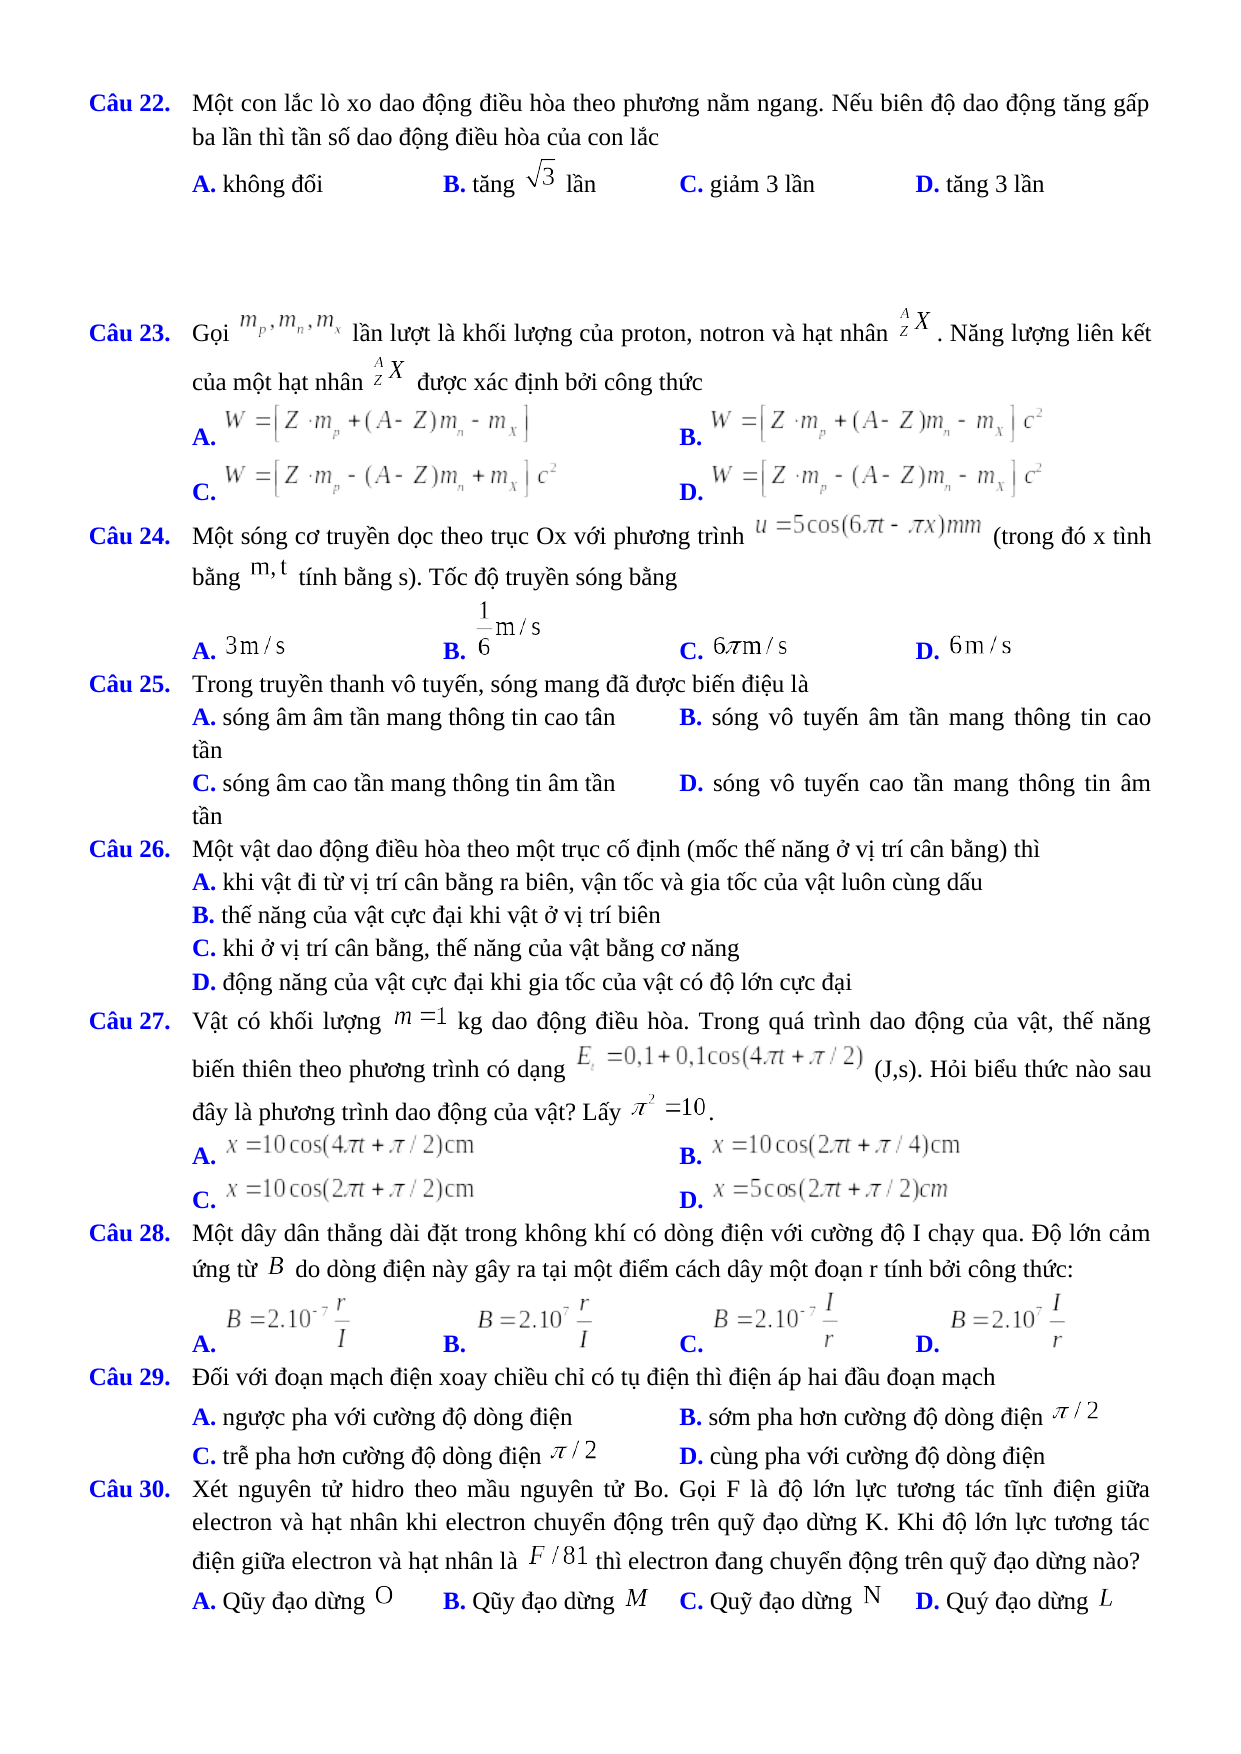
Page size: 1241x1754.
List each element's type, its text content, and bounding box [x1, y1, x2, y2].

text A. Qũy đạo dừng B. Qũy đạo dừng C. Quỹ đạo dừng D. Quý đạo dừng [192, 1579, 1152, 1614]
text B. thế năng của vật cực đại khi vật ở vị trí biên [192, 901, 1152, 929]
text Câu 24. Một sóng cơ truyền dọc theo trục Ox với phương trình (trong đó x tình bằng tính bằng s). Tốc độ truyền sóng bằng [88, 510, 1152, 590]
text A. không đổi B. tăng lần C. giảm 3 lần D. tăng 3 lần [192, 154, 1152, 198]
text A. sóng âm âm tần mang thông tin cao tân B. sóng vô tuyến âm tần mang thông tin cao tần [192, 702, 1152, 764]
text Câu 22. Một con lắc lò xo dao động điều hòa theo phương nằm ngang. Nếu biên độ dao động tăng gấp ba lần thì tần số dao động điều hòa của con lắc [88, 88, 1152, 150]
text Câu 23. Gọi lần lượt là khối lượng của proton, notron và hạt nhân . Năng lượng liên kết của một hạt nhân được xác định bởi công thức [88, 302, 1152, 396]
text C. trễ pha hơn cường độ dòng điện D. cùng pha với cường độ dòng điện [192, 1434, 1152, 1470]
text Câu 26. Một vật dao động điều hòa theo một trục cố định (mốc thế năng ở vị trí cân bằng) thì [88, 834, 1152, 863]
text C. D. [192, 1174, 1152, 1213]
text A. B. C. D. [192, 594, 1152, 665]
text C. D. [192, 455, 1152, 506]
text Câu 30. Xét nguyên tử hidro theo mầu nguyên tử Bo. Gọi F là độ lớn lực tương tác tĩnh điện giữa electron và hạt nhân khi electron chuyển động trên quỹ đạo dừng K. Khi độ lớn lực tương tác điện giữa electron và hạt nhân là thì electron đang chuyển động trên quỹ đạo dừng nào? [88, 1474, 1152, 1575]
text A. khi vật đi từ vị trí cân bằng ra biên, vận tốc và gia tốc của vật luôn cùng dấu [192, 867, 1152, 896]
text Câu 28. Một dây dân thẳng dài đặt trong không khí có dòng điện với cường độ I chạy qua. Độ lớn cảm ứng từ do dòng điện này gây ra tại một điểm cách dây một đoạn r tính bởi công thức: [88, 1218, 1152, 1283]
text Câu 25. Trong truyền thanh vô tuyến, sóng mang đã được biến điệu là [88, 669, 1152, 698]
text D. động năng của vật cực đại khi gia tốc của vật có độ lớn cực đại [192, 967, 1152, 995]
text C. sóng âm cao tần mang thông tin âm tần D. sóng vô tuyến cao tần mang thông tin âm tần [192, 768, 1152, 830]
text A. ngược pha với cường độ dòng điện B. sớm pha hơn cường độ dòng điện [192, 1395, 1152, 1430]
text A. B. C. D. [192, 1287, 1152, 1358]
text A. B. [192, 400, 1152, 451]
text Câu 27. Vật có khối lượng kg dao động điều hòa. Trong quá trình dao động của vật, thế năng biến thiên theo phương trình có dạng (J,s). Hỏi biểu thức nào sau đây là phương trình dao động của vật? Lấy . [88, 999, 1152, 1126]
text C. khi ở vị trí cân bằng, thế năng của vật bằng cơ năng [192, 933, 1152, 962]
text Câu 29. Đối với đoạn mạch điện xoay chiều chỉ có tụ điện thì điện áp hai đầu đoạn mạch [88, 1362, 1152, 1391]
text A. B. [192, 1131, 1152, 1170]
